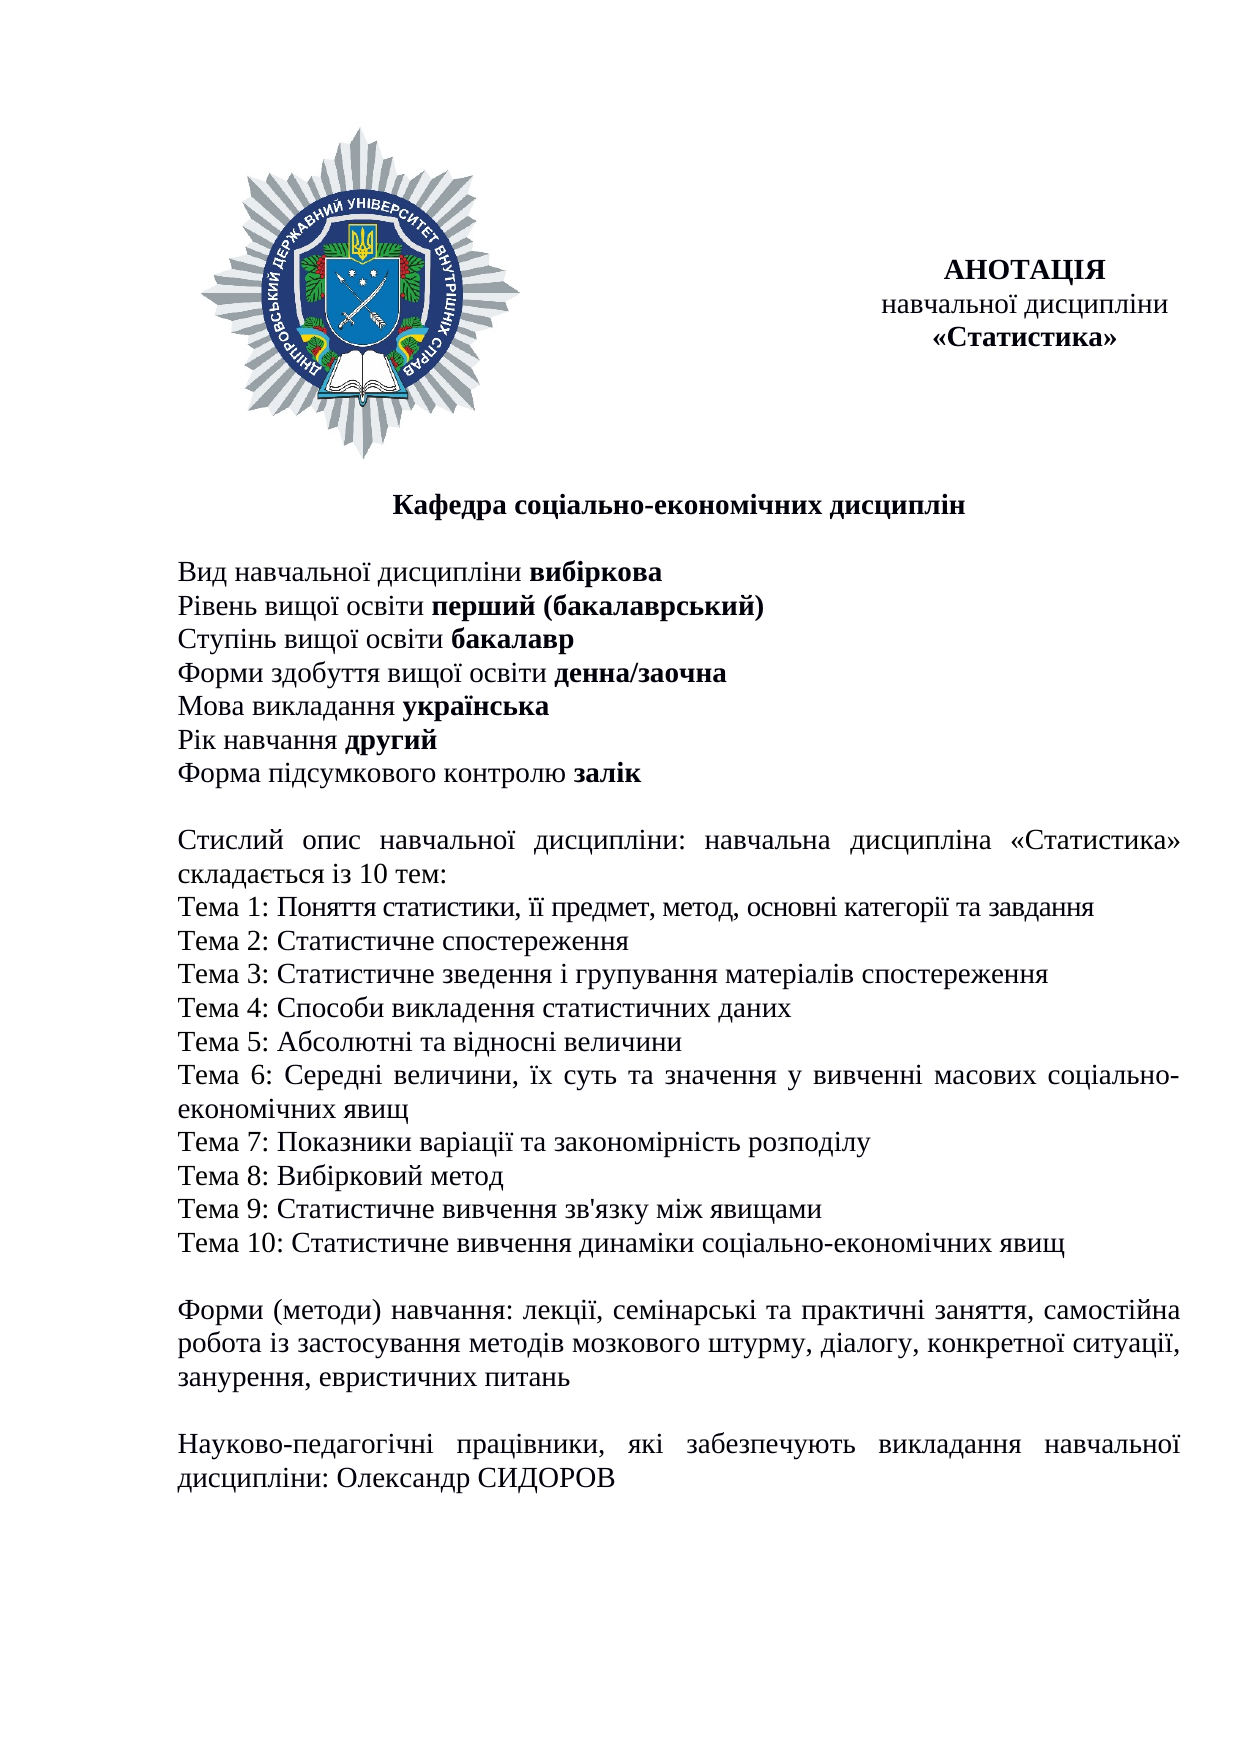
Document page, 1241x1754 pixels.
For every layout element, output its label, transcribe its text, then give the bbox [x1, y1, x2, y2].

text Ступінь вищої освіти бакалавр [177, 621, 1181, 655]
text Тема 8: Вибірковий метод [177, 1158, 1181, 1191]
text Вид навчальної дисципліни вибіркова [177, 554, 1181, 588]
text Форма підсумкового контролю залік [177, 755, 1181, 789]
text Кафедра соціально-економічних дисциплін [177, 487, 1181, 521]
text Науково-педагогічні працівники, які забезпечують викладання навчальної дисципліни: Олександр СИДОРОВ [177, 1426, 1181, 1493]
text «Статистика» [525, 319, 1181, 353]
text АНОТАЦІЯ [525, 252, 1181, 286]
text Форми (методи) навчання: лекції, семінарські та практичні заняття, самостійна робота із застосування методів мозкового штурму, діалогу, конкретної ситуації, занурення, евристичних питань [177, 1292, 1181, 1393]
text Рівень вищої освіти перший (бакалаврський) [177, 588, 1181, 621]
text Стислий опис навчальної дисципліни: навчальна дисципліна «Статистика» складається із 10 тем: [177, 822, 1181, 889]
text Форми здобуття вищої освіти денна/заочна [177, 655, 1181, 688]
text Тема 7: Показники варіації та закономірність розподілу [177, 1124, 1181, 1158]
text навчальної дисципліни [525, 286, 1181, 319]
text Тема 2: Статистичне спостереження [177, 923, 1181, 957]
text Тема 10: Статистичне вивчення динаміки соціально-економічних явищ [177, 1225, 1181, 1258]
text Рік навчання другий [177, 722, 1181, 755]
text Тема 6: Середні величини, їх суть та значення у вивченні масових соціально-економічних явищ [177, 1057, 1181, 1124]
text Тема 9: Статистичне вивчення зв'язку між явищами [177, 1191, 1181, 1225]
text Мова викладання українська [177, 688, 1181, 722]
text Тема 1: Поняття статистики, її предмет, метод, основні категорії та завдання [177, 889, 1181, 923]
text Тема 5: Абсолютні та відносні величини [177, 1024, 1181, 1057]
text Тема 4: Способи викладення статистичних даних [177, 990, 1181, 1024]
text Тема 3: Статистичне зведення і групування матеріалів спостереження [177, 957, 1181, 990]
picture [193, 118, 525, 466]
